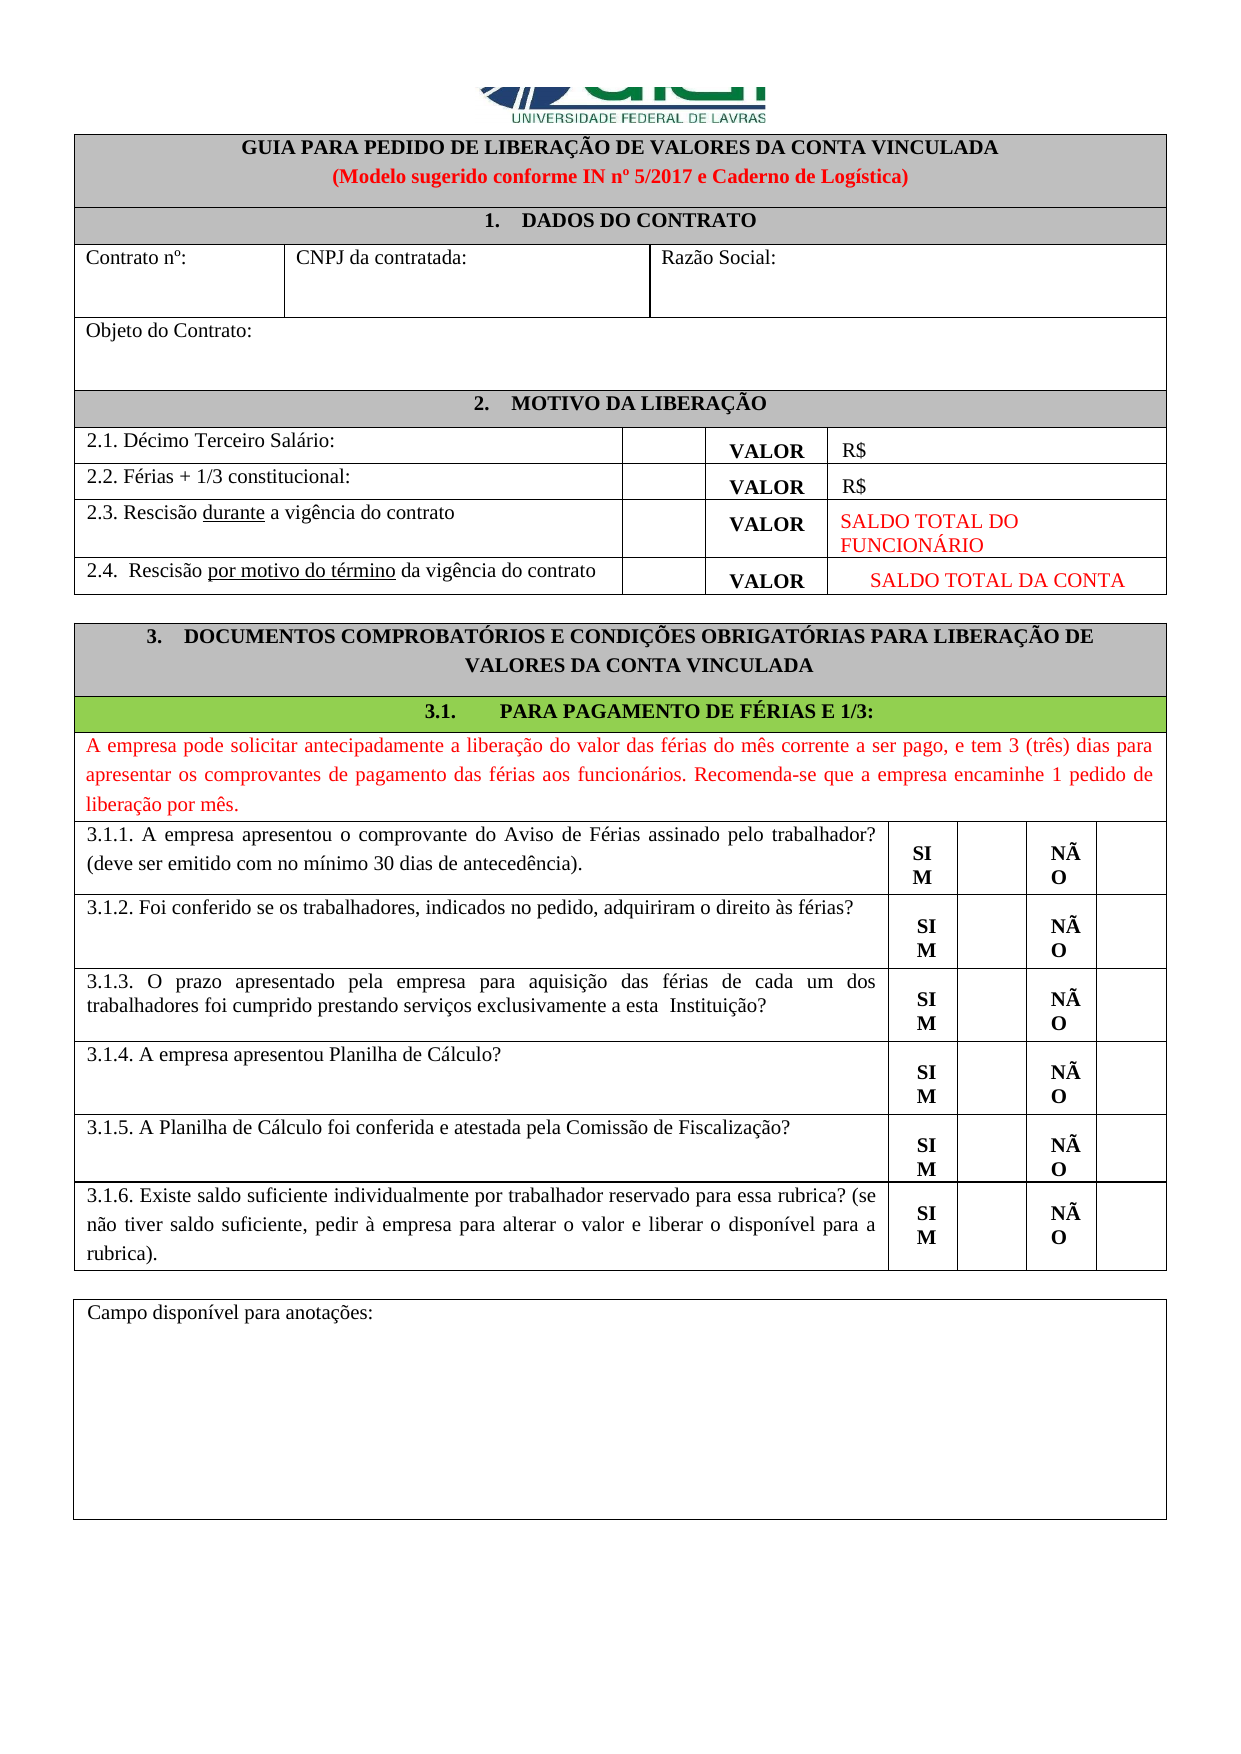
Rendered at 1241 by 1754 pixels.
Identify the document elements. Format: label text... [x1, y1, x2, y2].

table_cell Objeto do Contrato: [75, 318, 1166, 390]
table_cell NÃO [1027, 969, 1096, 1041]
table_header Campo disponível para anotações: [74, 1300, 1166, 1518]
table_header DOCUMENTOS COMPROBATÓRIOS E CONDIÇÕES OBRIGATÓRIAS PARA LIBERAÇÃO DE VALORES DA CONTA VINCULADA [75, 624, 1166, 696]
table_cell VALOR [706, 428, 827, 463]
table_cell SIM [889, 822, 957, 894]
table_cell [1097, 822, 1166, 894]
table_cell [958, 969, 1026, 1041]
table_cell [958, 1042, 1026, 1114]
table_cell VALOR [706, 558, 827, 593]
table_cell SALDO TOTAL DO FUNCIONÁRIO [828, 500, 1166, 557]
table_cell [958, 822, 1026, 894]
table_cell [623, 558, 705, 593]
table_cell NÃO [1027, 1183, 1096, 1270]
table_cell A empresa pode solicitar antecipadamente a liberação do valor das férias do mês corrente a ser pago, e tem 3 (três) dias para apresentar os comprovantes de pagamento das férias aos funcionários. Recomenda-se que a empresa encaminhe 1 pedido de liberação por mês. [75, 733, 1166, 821]
table_cell R$ [828, 464, 1166, 499]
table_cell [623, 428, 705, 463]
table_cell [958, 1183, 1026, 1270]
table_cell [623, 464, 705, 499]
table_cell Razão Social: [651, 245, 1166, 317]
table_cell VALOR [706, 500, 827, 557]
table_cell 2.1. Décimo Terceiro Salário: [75, 428, 622, 463]
table_cell [958, 1115, 1026, 1181]
table_cell SIM [889, 895, 957, 967]
table_cell 3.1.6. Existe saldo suficiente individualmente por trabalhador reservado para essa rubrica? (se não tiver saldo suficiente, pedir à empresa para alterar o valor e liberar o disponível para a rubrica). [75, 1183, 888, 1270]
table_cell [1097, 895, 1166, 967]
table_cell 3.1.4. A empresa apresentou Planilha de Cálculo? [75, 1042, 888, 1114]
table_cell SIM [889, 1183, 957, 1270]
table_cell 3.1.3. O prazo apresentado pela empresa para aquisição das férias de cada um dos trabalhadores foi cumprido prestando serviços exclusivamente a esta Instituição? [75, 969, 888, 1041]
table_cell 2.3. Rescisão durante a vigência do contrato [75, 500, 622, 557]
table_cell NÃO [1027, 895, 1096, 967]
table_cell [1097, 1115, 1166, 1181]
table_cell DADOS DO CONTRATO [75, 208, 1166, 244]
table_cell NÃO [1027, 822, 1096, 894]
table_cell [623, 500, 705, 557]
table_cell [958, 895, 1026, 967]
table_cell NÃO [1027, 1042, 1096, 1114]
table_cell 2.4. Rescisão por motivo do término da vigência do contrato [75, 558, 622, 593]
table_cell CNPJ da contratada: [285, 245, 649, 317]
table_cell [1097, 1042, 1166, 1114]
table_cell 3.1.1. A empresa apresentou o comprovante do Aviso de Férias assinado pelo trabalhador? (deve ser emitido com no mínimo 30 dias de antecedência). [75, 822, 888, 894]
table_cell SIM [889, 1115, 957, 1181]
picture [474, 87, 766, 123]
table_cell 3.1.5. A Planilha de Cálculo foi conferida e atestada pela Comissão de Fiscalização? [75, 1115, 888, 1181]
table_cell MOTIVO DA LIBERAÇÃO [75, 391, 1166, 427]
table_cell Contrato nº: [75, 245, 284, 317]
table_cell SALDO TOTAL DA CONTA [828, 558, 1166, 593]
table_cell SIM [889, 969, 957, 1041]
table_cell 2.2. Férias + 1/3 constitucional: [75, 464, 622, 499]
table_cell PARA PAGAMENTO DE FÉRIAS E 1/3: [75, 697, 1166, 732]
table_cell VALOR [706, 464, 827, 499]
table_header GUIA PARA PEDIDO DE LIBERAÇÃO DE VALORES DA CONTA VINCULADA (Modelo sugerido conforme IN nº 5/2017 e Caderno de Logística) [75, 135, 1166, 207]
table_cell 3.1.2. Foi conferido se os trabalhadores, indicados no pedido, adquiriram o direito às férias? [75, 895, 888, 967]
table_cell R$ [828, 428, 1166, 463]
table_cell NÃO [1027, 1115, 1096, 1181]
table_cell SIM [889, 1042, 957, 1114]
table_cell [1097, 1183, 1166, 1270]
table_cell [1097, 969, 1166, 1041]
